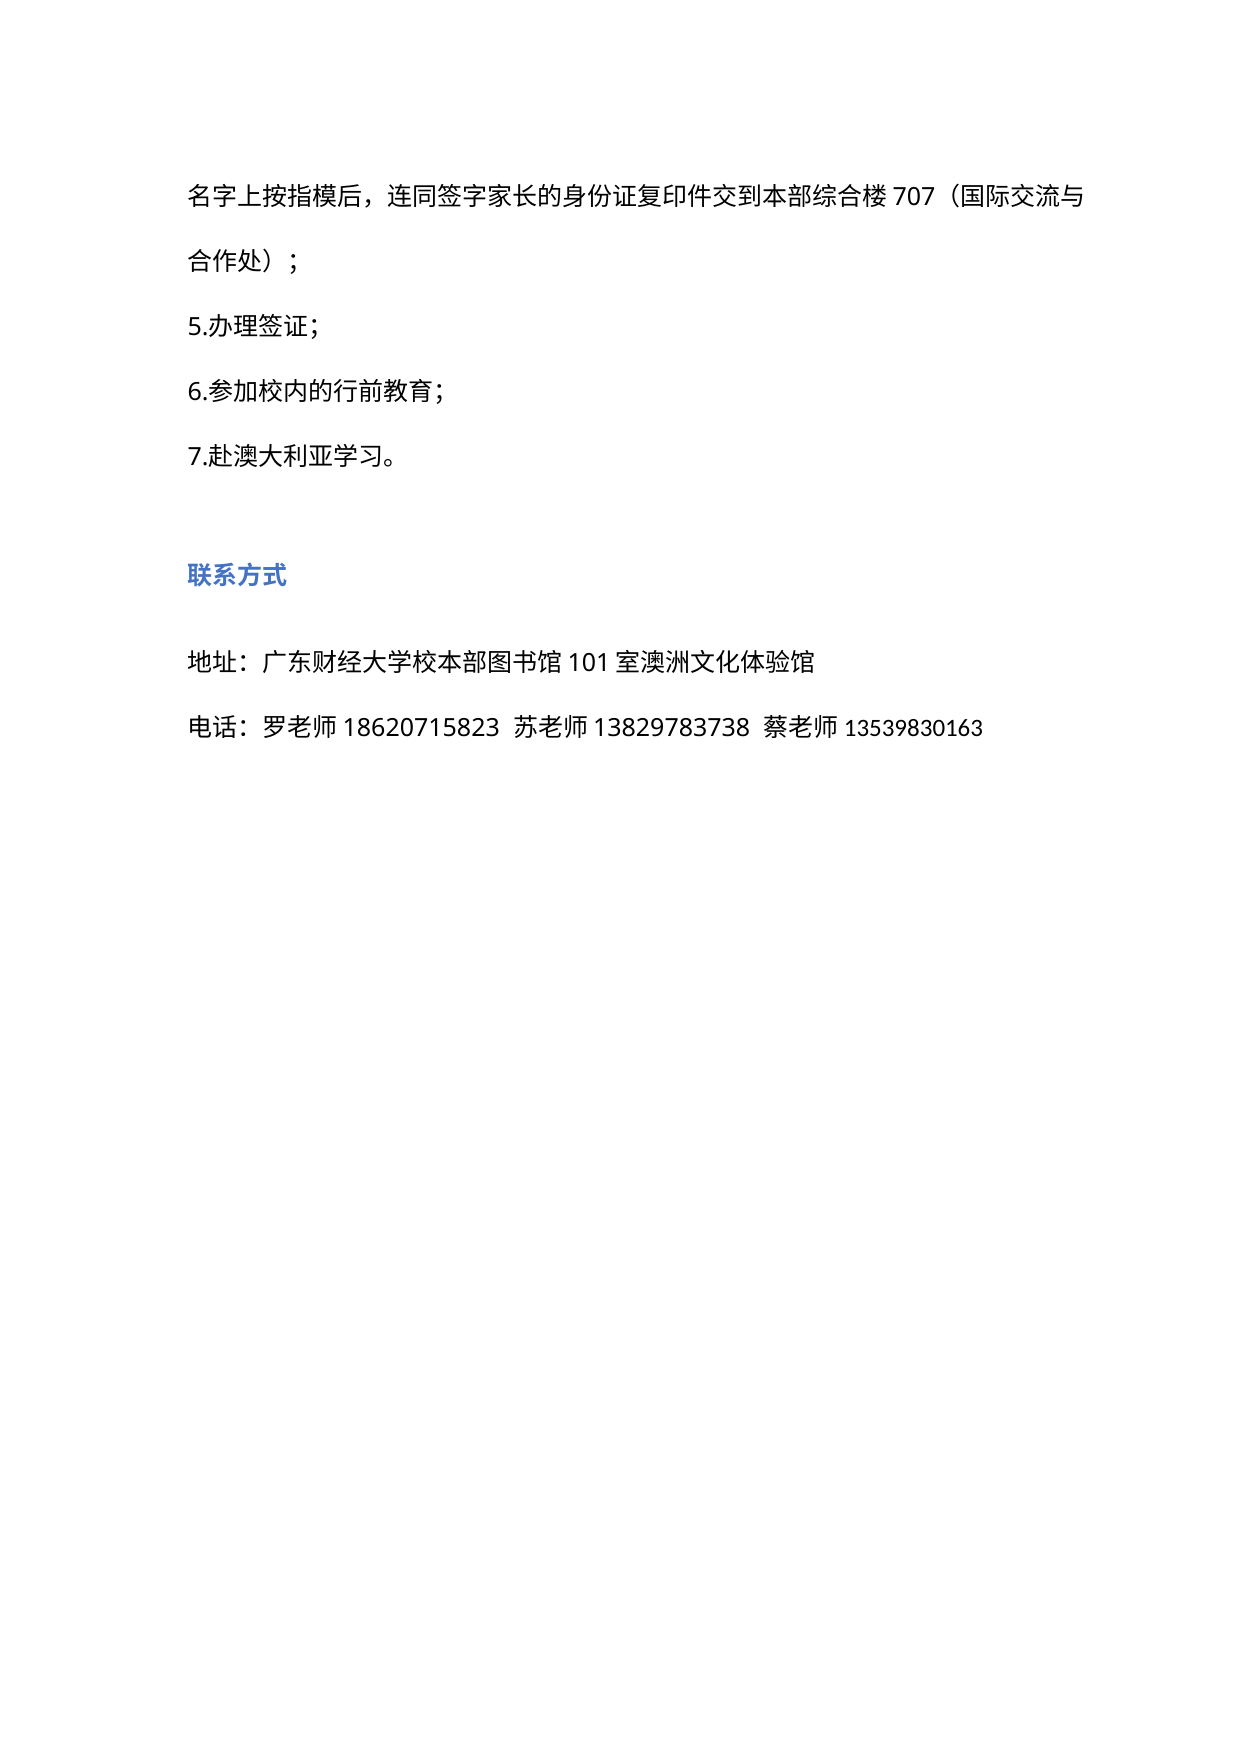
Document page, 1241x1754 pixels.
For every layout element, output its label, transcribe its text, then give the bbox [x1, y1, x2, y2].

text 5.办理签证； [187, 292, 1085, 357]
text 6.参加校内的行前教育； [187, 357, 1085, 422]
text 联系方式 [187, 541, 1085, 606]
text 电话：罗老师18620715823 苏老师13829783738 蔡老师 13539830163 [187, 693, 1085, 758]
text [187, 162, 1085, 292]
text 7.赴澳大利亚学习。 [187, 422, 1085, 487]
text 地址：广东财经大学校本部图书馆101室澳洲文化体验馆 [187, 628, 1085, 693]
